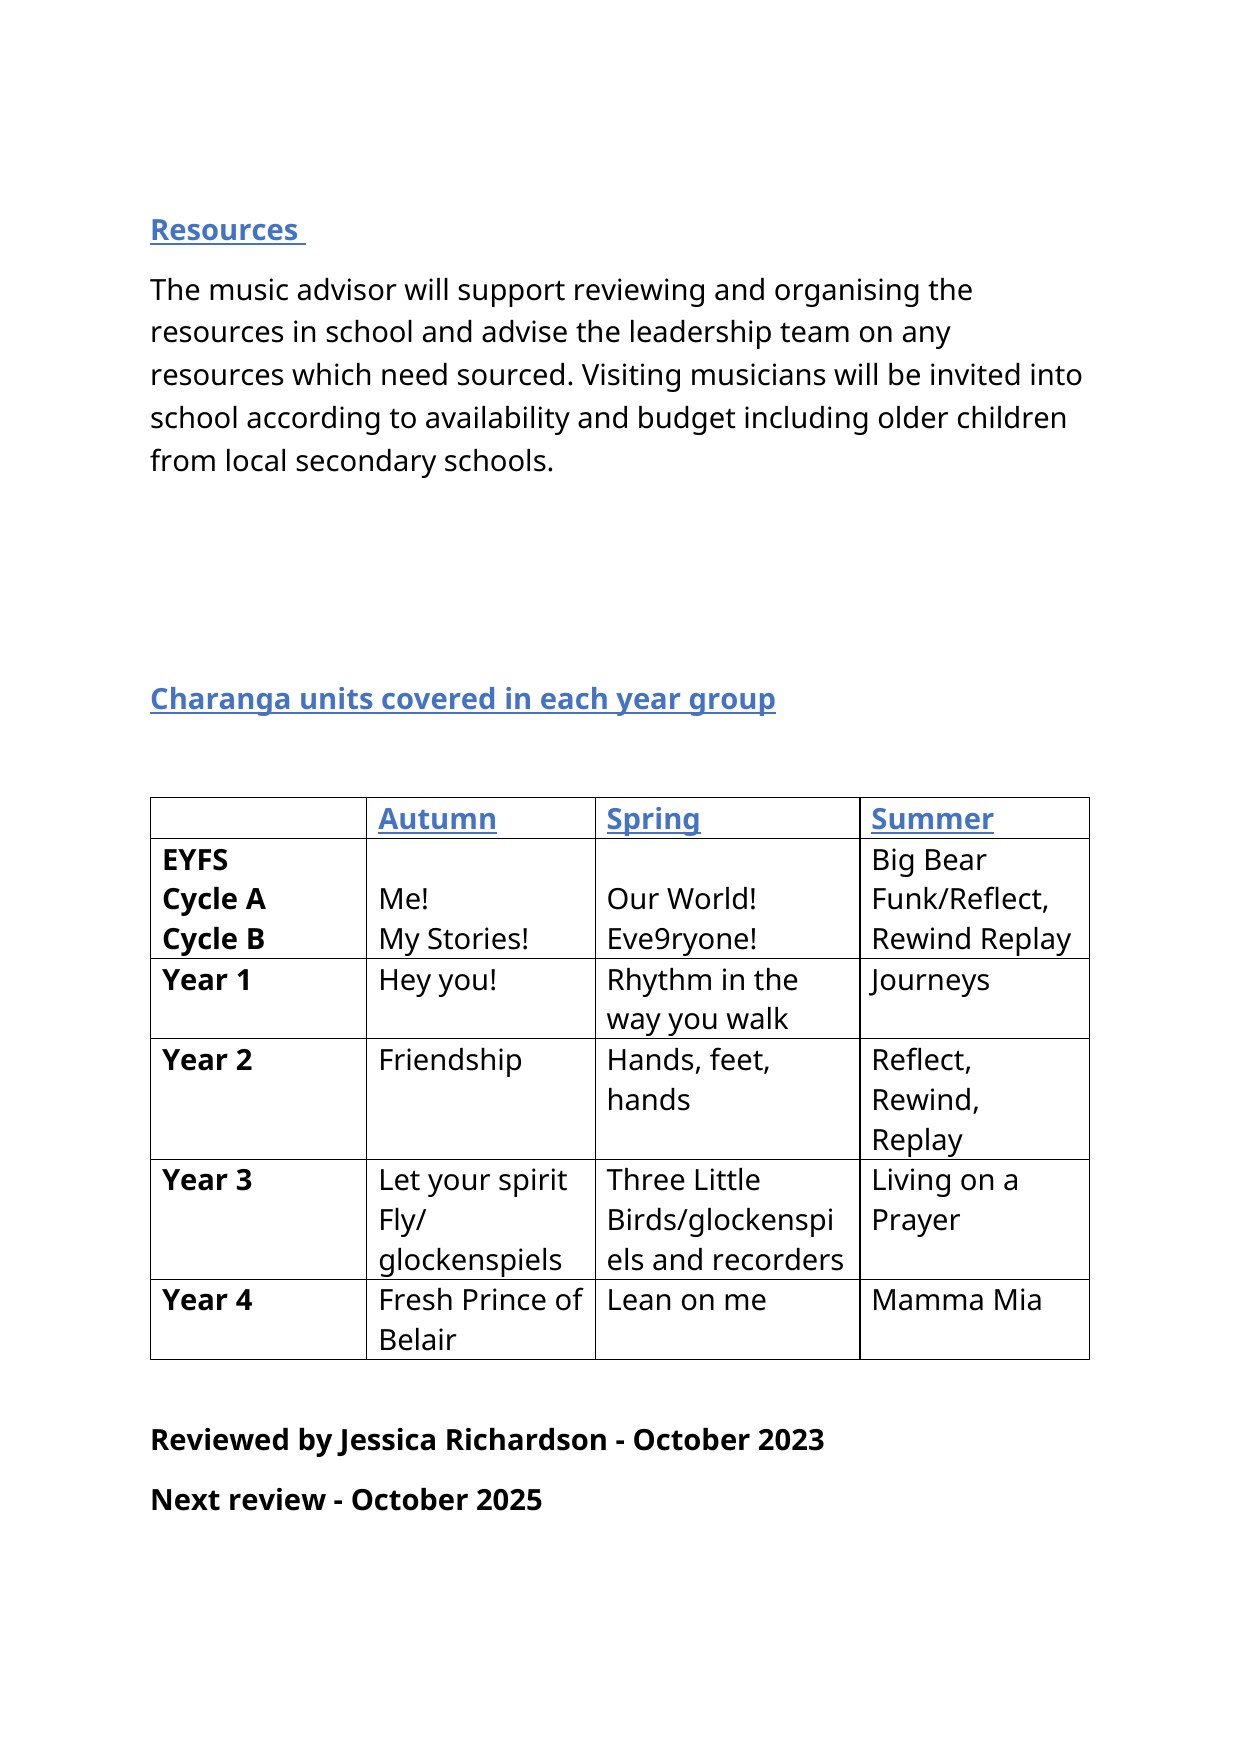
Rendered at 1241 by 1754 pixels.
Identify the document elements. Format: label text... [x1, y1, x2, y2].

table_cell Hey you! [367, 959, 595, 1038]
table_header Summer [861, 798, 1089, 838]
table_cell Our World! Eve9ryone! [596, 839, 859, 958]
text Reviewed by Jessica Richardson - October 2023 [150, 1419, 1090, 1459]
table_cell Year 2 [151, 1039, 366, 1158]
table_cell Living on a Prayer [861, 1160, 1089, 1278]
table_cell Hands, feet, hands [596, 1039, 859, 1158]
table_cell Fresh Prince of Belair [367, 1280, 595, 1359]
text Resources [150, 209, 1090, 249]
table_cell Year 1 [151, 959, 366, 1038]
table_cell Journeys [861, 959, 1089, 1038]
table_cell Year 3 [151, 1160, 366, 1278]
table_cell Big Bear Funk/Reflect, Rewind Replay [861, 839, 1089, 958]
table_cell Three Little Birds/glockenspiels and recorders [596, 1160, 859, 1278]
table_header [151, 798, 366, 838]
table_cell Mamma Mia [861, 1280, 1089, 1359]
table_header Autumn [367, 798, 595, 838]
table_cell Rhythm in the way you walk [596, 959, 859, 1038]
table_cell Friendship [367, 1039, 595, 1158]
table_cell Lean on me [596, 1280, 859, 1359]
table_cell EYFS Cycle A Cycle B [151, 839, 366, 958]
table_cell Reflect, Rewind, Replay [861, 1039, 1089, 1158]
text Charanga units covered in each year group [150, 678, 1090, 718]
table_header Spring [596, 798, 859, 838]
text The music advisor will support reviewing and organising the resources in school and advise the leadership team on any resources which need sourced. Visiting musicians will be invited into school according to availability and budget including older children from local secondary schools. [150, 269, 1090, 480]
table_cell Let your spirit Fly/ glockenspiels [367, 1160, 595, 1278]
text Next review - October 2025 [150, 1479, 1090, 1519]
table_cell Year 4 [151, 1280, 366, 1359]
table_cell Me! My Stories! [367, 839, 595, 958]
